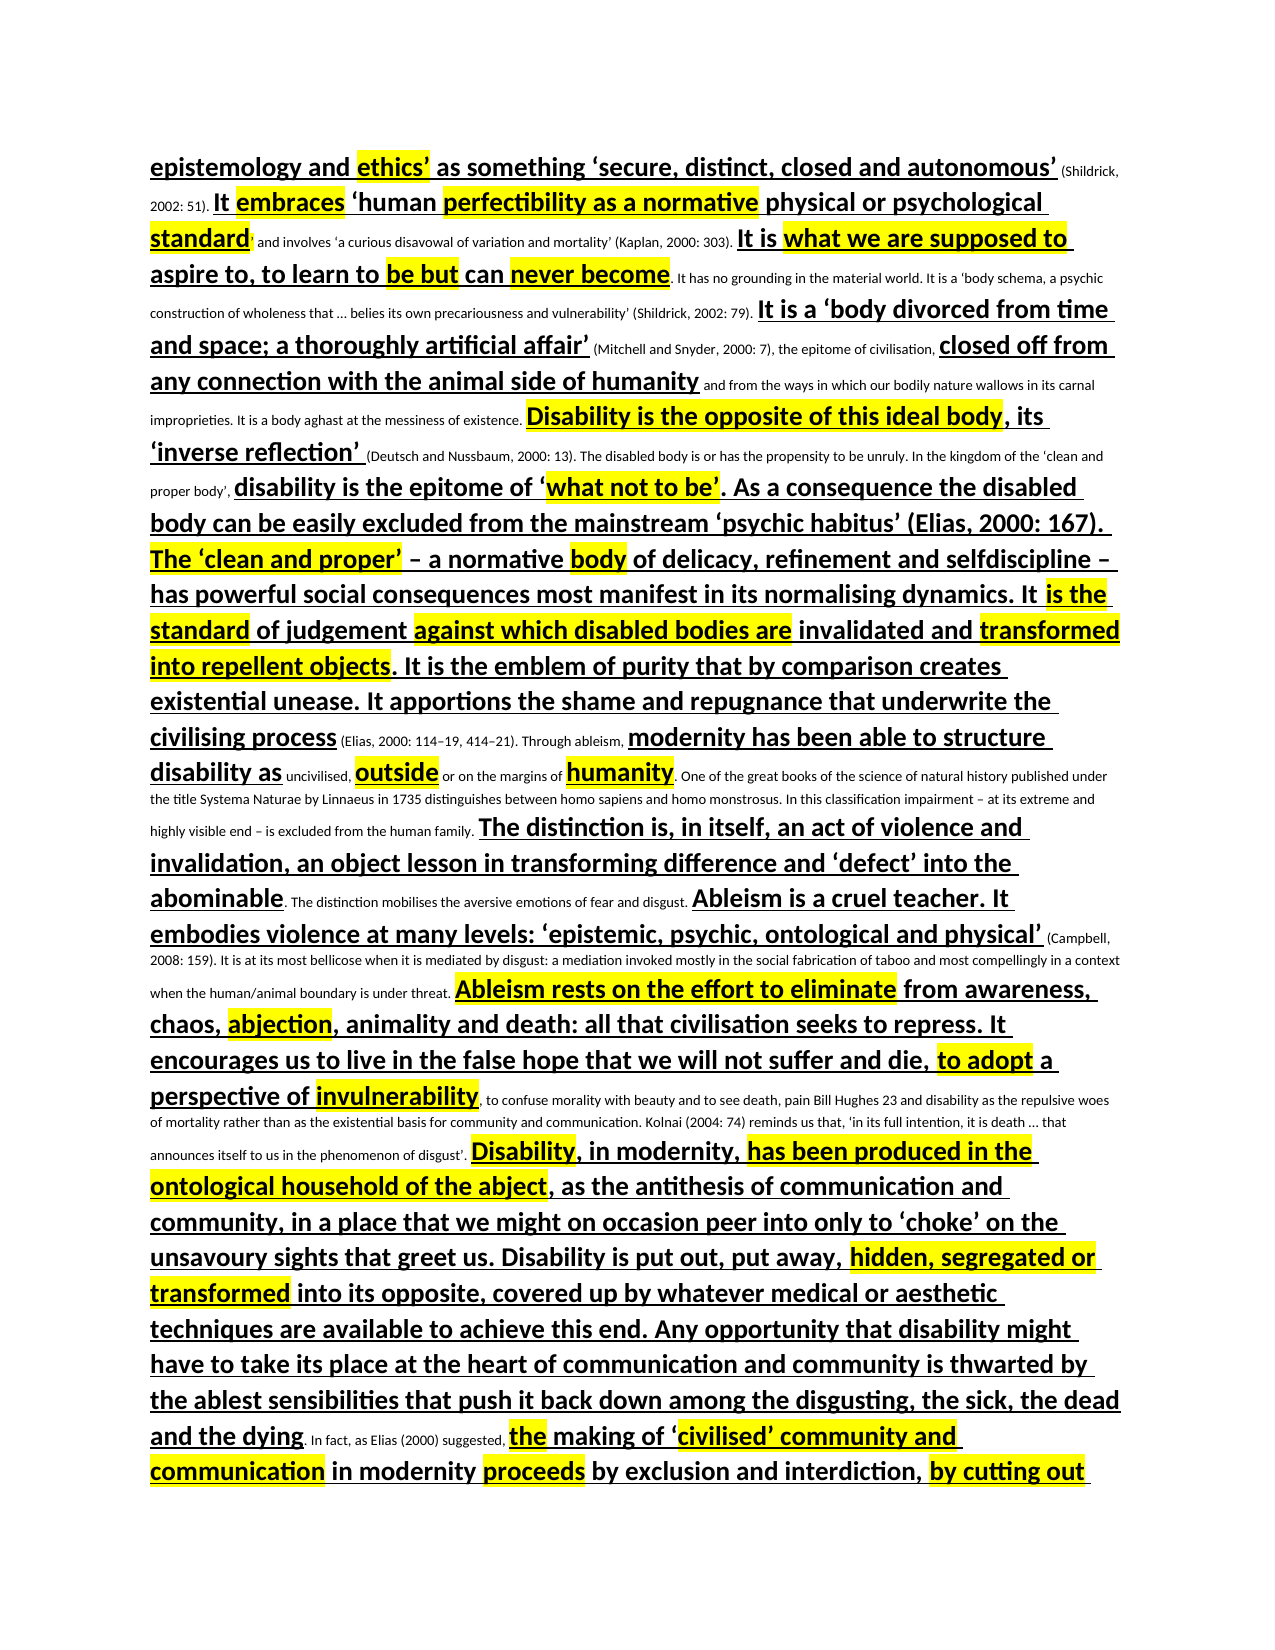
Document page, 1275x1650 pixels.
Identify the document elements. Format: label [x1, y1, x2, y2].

text [150, 150, 1125, 1487]
